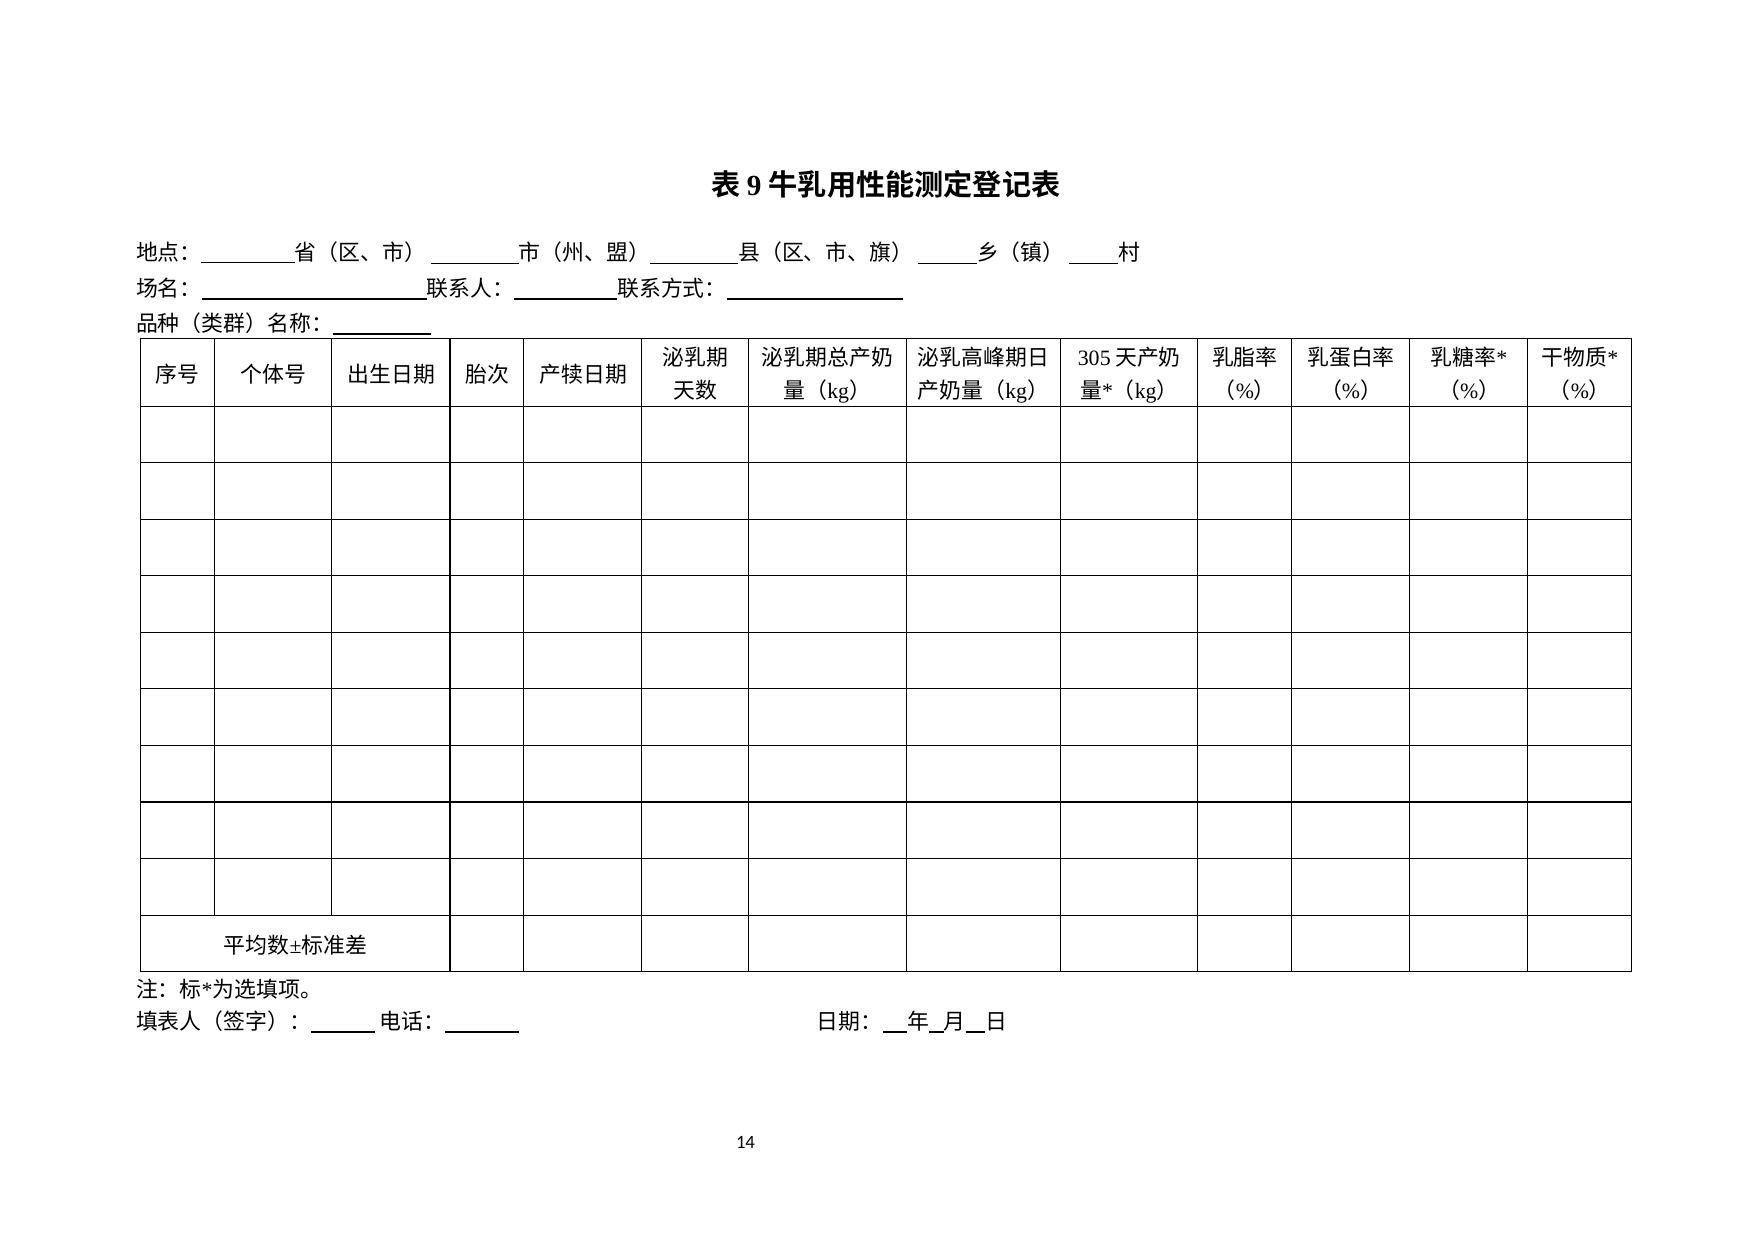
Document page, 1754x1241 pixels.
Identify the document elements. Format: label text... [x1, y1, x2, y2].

table_cell [215, 463, 331, 519]
text 场名： 联系人： 联系方式： [136, 267, 1636, 302]
table_cell [1061, 407, 1197, 462]
table_cell [642, 633, 748, 688]
table_cell [332, 407, 449, 462]
table_cell [907, 520, 1060, 575]
table_cell [332, 463, 449, 519]
table_cell [524, 520, 641, 575]
table_cell [1410, 633, 1527, 688]
table_cell [332, 746, 449, 801]
table_cell [451, 520, 523, 575]
table_cell [1061, 520, 1197, 575]
text 品种（类群）名称： [136, 302, 1636, 338]
table_cell [642, 689, 748, 745]
table_cell [524, 916, 641, 971]
table_cell [141, 463, 214, 519]
table_cell [642, 463, 748, 519]
table_cell [1198, 520, 1291, 575]
table_cell [332, 689, 449, 745]
table_cell [907, 633, 1060, 688]
table_cell [1410, 746, 1527, 801]
table_cell [1061, 803, 1197, 858]
table_cell [332, 803, 449, 858]
table_cell [1292, 689, 1409, 745]
table_cell [749, 633, 906, 688]
table_cell [1410, 859, 1527, 914]
table_cell [907, 916, 1060, 971]
table_cell [451, 689, 523, 745]
table_cell [451, 916, 523, 971]
subtitle 表9 牛乳用性能测定登记表 [136, 150, 1636, 215]
table_cell [642, 803, 748, 858]
table_cell [1061, 746, 1197, 801]
table_cell [1198, 916, 1291, 971]
table_cell [749, 520, 906, 575]
table_cell [1198, 576, 1291, 632]
table_header 乳糖率*（%） [1410, 339, 1527, 406]
table_cell [141, 407, 214, 462]
text 填表人（签字）： 电话： 日期： 年 月 日 [136, 1004, 1636, 1036]
table_cell [749, 859, 906, 914]
table_cell [1528, 689, 1631, 745]
table_cell [524, 576, 641, 632]
table_cell [749, 407, 906, 462]
table_cell [907, 859, 1060, 914]
table_cell [1198, 859, 1291, 914]
table_cell [749, 746, 906, 801]
table_cell [1528, 407, 1631, 462]
table_cell [1528, 520, 1631, 575]
table_cell [1292, 520, 1409, 575]
table_cell [1198, 633, 1291, 688]
table_cell [141, 520, 214, 575]
table_cell [332, 576, 449, 632]
table_cell [1061, 916, 1197, 971]
table_cell [642, 520, 748, 575]
table_header 产犊日期 [524, 339, 641, 406]
table_cell [215, 746, 331, 801]
table_header 乳脂率（%） [1198, 339, 1291, 406]
table_cell [451, 576, 523, 632]
table_cell [451, 859, 523, 914]
table_cell [907, 463, 1060, 519]
table_cell [141, 746, 214, 801]
table_cell [1198, 803, 1291, 858]
table_cell [1198, 463, 1291, 519]
table_cell [215, 407, 331, 462]
table_cell 平均数±标准差 [141, 916, 449, 971]
table_cell [749, 689, 906, 745]
table_cell [141, 689, 214, 745]
table_cell [141, 859, 214, 914]
table_cell [907, 689, 1060, 745]
table_cell [524, 803, 641, 858]
table_cell [1292, 803, 1409, 858]
table_cell [524, 746, 641, 801]
table_cell [642, 859, 748, 914]
table_cell [907, 803, 1060, 858]
table_cell [1410, 576, 1527, 632]
table_cell [1528, 859, 1631, 914]
table_cell [215, 520, 331, 575]
table_cell [1292, 463, 1409, 519]
table_cell [1198, 689, 1291, 745]
table_cell [1528, 576, 1631, 632]
table_cell [1528, 803, 1631, 858]
table_cell [1410, 689, 1527, 745]
table_cell [749, 463, 906, 519]
table_cell [215, 859, 331, 914]
table_header 干物质*（%） [1528, 339, 1631, 406]
table_cell [1292, 746, 1409, 801]
table_cell [642, 746, 748, 801]
table_cell [1528, 633, 1631, 688]
table_cell [1410, 916, 1527, 971]
table_cell [141, 803, 214, 858]
table_cell [749, 916, 906, 971]
table_cell [1528, 463, 1631, 519]
table_cell [215, 803, 331, 858]
table_cell [1061, 689, 1197, 745]
table_header 出生日期 [332, 339, 449, 406]
table_cell [524, 689, 641, 745]
table_cell [524, 633, 641, 688]
table_header 胎次 [451, 339, 523, 406]
table_header 泌乳期总产奶量（kg） [749, 339, 906, 406]
table_cell [907, 576, 1060, 632]
text 地点： 省（区、市） 市（州、盟） 县（区、市、旗） 乡（镇） 村 [136, 232, 1636, 267]
table_cell [215, 576, 331, 632]
table_cell [1292, 407, 1409, 462]
table_cell [215, 633, 331, 688]
table_cell [215, 689, 331, 745]
table_cell [332, 859, 449, 914]
table_cell [332, 633, 449, 688]
table_cell [1198, 407, 1291, 462]
table_header 序号 [141, 339, 214, 406]
table_cell [524, 463, 641, 519]
table_cell [524, 859, 641, 914]
text 注：标*为选填项。 [136, 972, 1636, 1004]
table_cell [451, 633, 523, 688]
table_cell [451, 746, 523, 801]
table_cell [1061, 576, 1197, 632]
table_cell [1061, 859, 1197, 914]
table_header 305天产奶量*（kg） [1061, 339, 1197, 406]
table_cell [907, 407, 1060, 462]
table_cell [907, 746, 1060, 801]
table_cell [141, 633, 214, 688]
table_cell [1410, 803, 1527, 858]
table_cell [1410, 463, 1527, 519]
table_header 泌乳高峰期日产奶量（kg） [907, 339, 1060, 406]
table_cell [1292, 916, 1409, 971]
table_cell [451, 463, 523, 519]
table_cell [451, 803, 523, 858]
table_header 个体号 [215, 339, 331, 406]
table_cell [1292, 576, 1409, 632]
table_cell [1410, 407, 1527, 462]
table_cell [642, 576, 748, 632]
table_cell [1061, 633, 1197, 688]
table_cell [1292, 859, 1409, 914]
table_cell [1292, 633, 1409, 688]
table_cell [642, 916, 748, 971]
table_cell [141, 576, 214, 632]
table_cell [642, 407, 748, 462]
table_cell [1528, 916, 1631, 971]
table_cell [1528, 746, 1631, 801]
table_cell [524, 407, 641, 462]
table_cell [1198, 746, 1291, 801]
table_header 泌乳期天数 [642, 339, 748, 406]
table_header 乳蛋白率（%） [1292, 339, 1409, 406]
table_cell [749, 576, 906, 632]
table_cell [1061, 463, 1197, 519]
table_cell [749, 803, 906, 858]
table_cell [451, 407, 523, 462]
table_cell [1410, 520, 1527, 575]
table_cell [332, 520, 449, 575]
